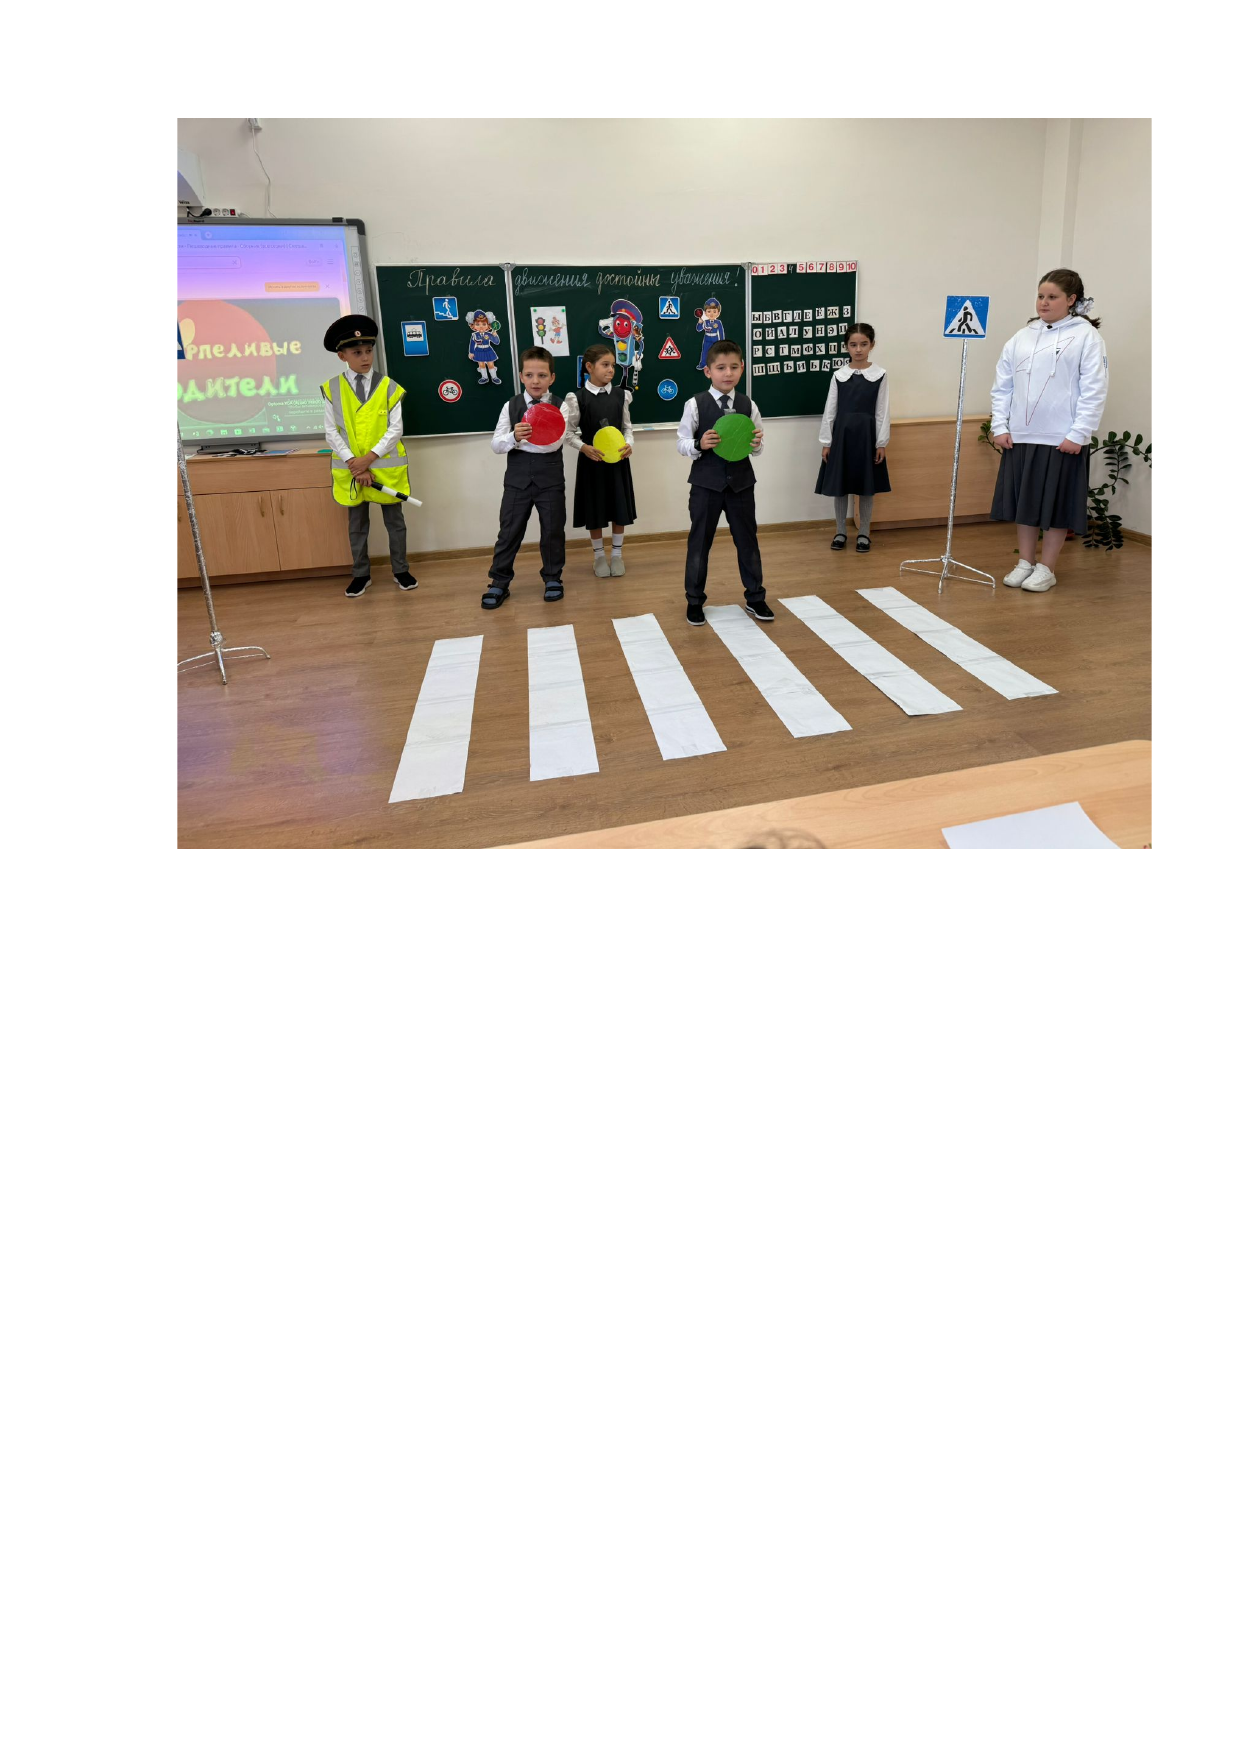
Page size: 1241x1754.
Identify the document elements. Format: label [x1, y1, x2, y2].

picture [177, 118, 1152, 849]
